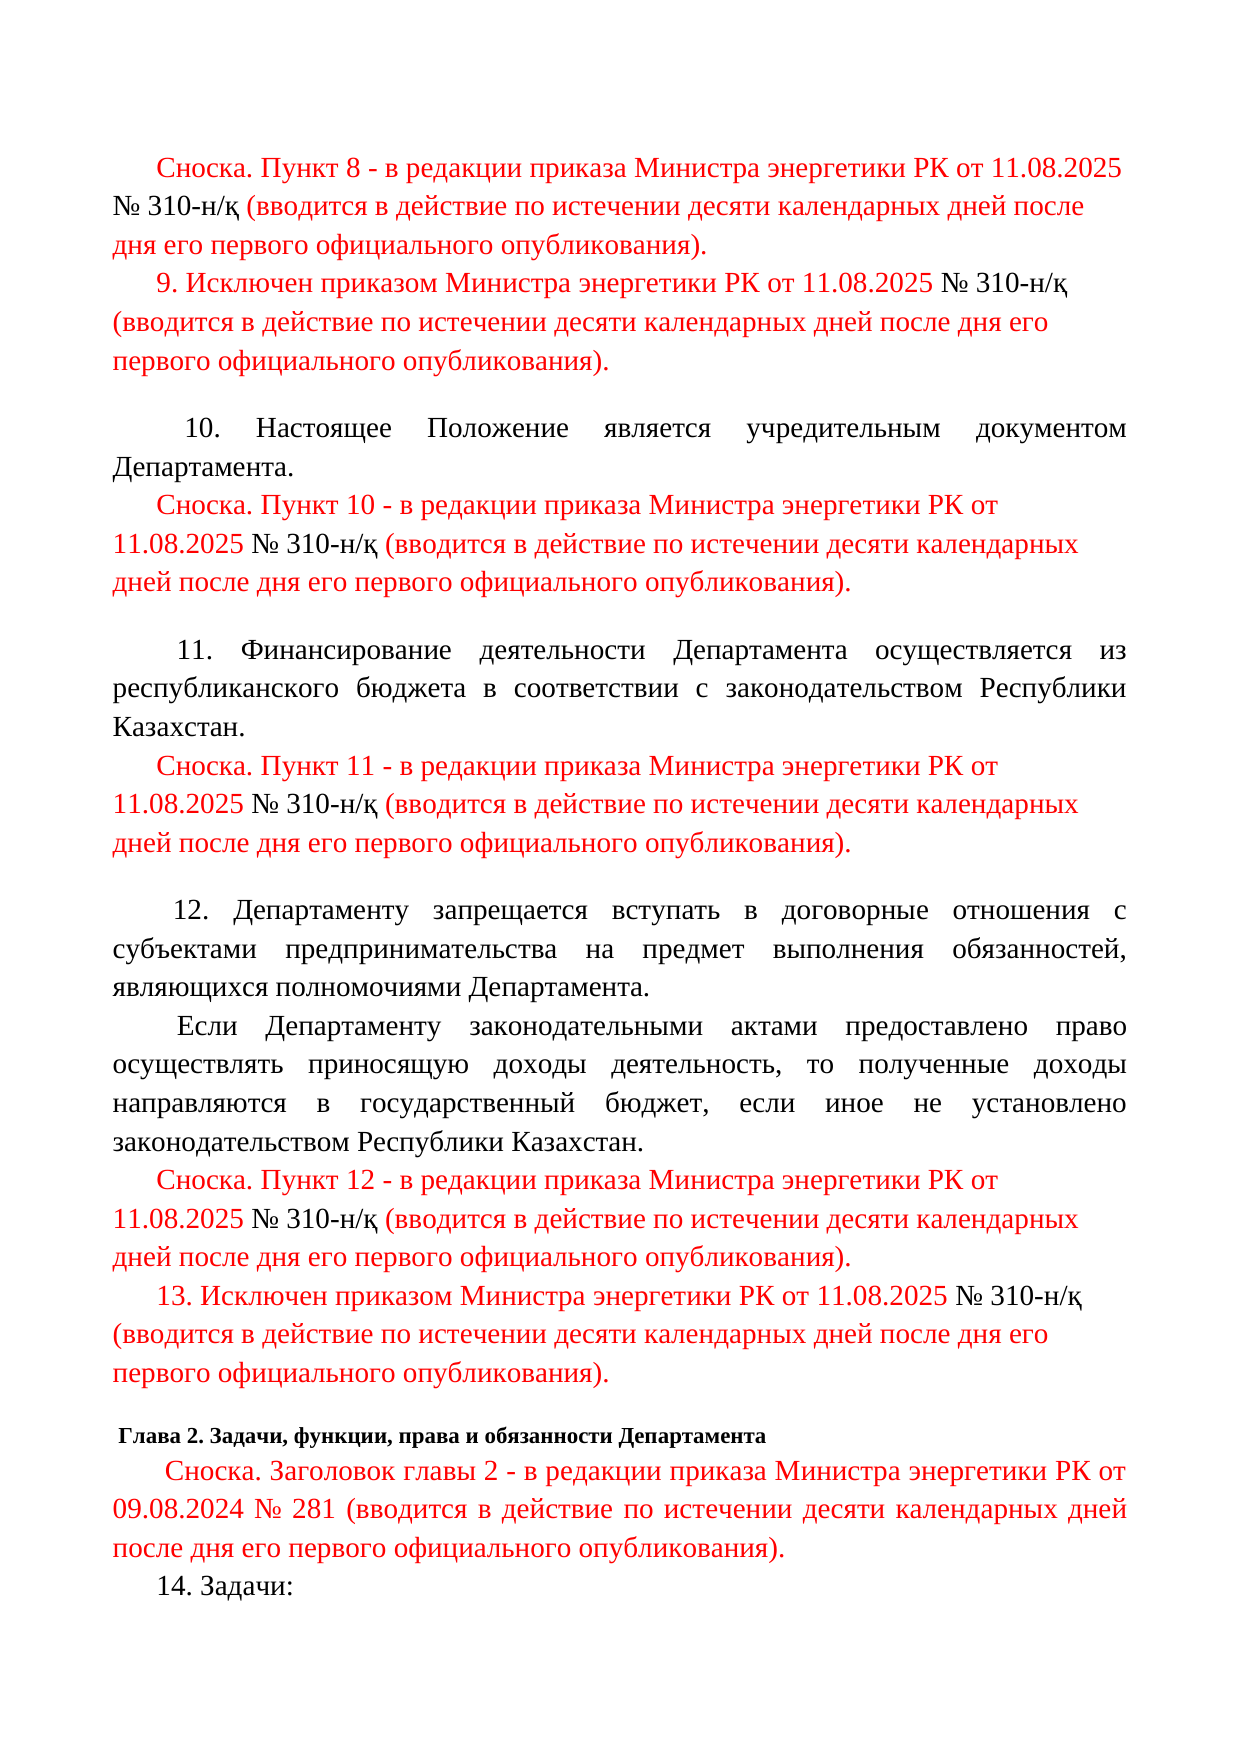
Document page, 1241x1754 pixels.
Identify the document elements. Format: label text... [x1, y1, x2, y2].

text Если Департаменту законодательными актами предоставлено право осуществлять приносящую доходы деятельность, то полученные доходы направляются в государственный бюджет, если иное не установлено законодательством Республики Казахстан. [112, 1008, 1128, 1157]
text 12. Департаменту запрещается вступать в договорные отношения с субъектами предпринимательства на предмет выполнения обязанностей, являющихся полномочиями Департамента. [112, 892, 1128, 1003]
text Сноска. Пункт 10 - в редакции приказа Министра энергетики РК от 11.08.2025 № 310-н/қ (вводится в действие по истечении десяти календарных дней после дня его первого официального опубликования). [112, 487, 1128, 628]
text Сноска. Пункт 8 - в редакции приказа Министра энергетики РК от 11.08.2025 № 310-н/қ (вводится в действие по истечении десяти календарных дней после дня его первого официального опубликования). 9. Исключен приказом Министра энергетики РК от 11.08.2025 № 310-н/қ (вводится в действие по истечении десяти календарных дней после дня его первого официального опубликования). [112, 150, 1128, 406]
text 14. Задачи: [112, 1568, 1128, 1602]
text Сноска. Пункт 12 - в редакции приказа Министра энергетики РК от 11.08.2025 № 310-н/қ (вводится в действие по истечении десяти календарных дней после дня его первого официального опубликования). 13. Исключен приказом Министра энергетики РК от 11.08.2025 № 310-н/қ (вводится в действие по истечении десяти календарных дней после дня его первого официального опубликования). [112, 1162, 1128, 1419]
text 11. Финансирование деятельности Департамента осуществляется из республиканского бюджета в соответствии с законодательством Республики Казахстан. [112, 632, 1128, 743]
text 10. Настоящее Положение является учредительным документом Департамента. [112, 410, 1128, 482]
text Сноска. Заголовок главы 2 - в редакции приказа Министра энергетики РК от 09.08.2024 № 281 (вводится в действие по истечении десяти календарных дней после дня его первого официального опубликования). [112, 1453, 1128, 1563]
text Глава 2. Задачи, функции, права и обязанности Департамента [112, 1422, 1128, 1449]
text Сноска. Пункт 11 - в редакции приказа Министра энергетики РК от 11.08.2025 № 310-н/қ (вводится в действие по истечении десяти календарных дней после дня его первого официального опубликования). [112, 748, 1128, 888]
